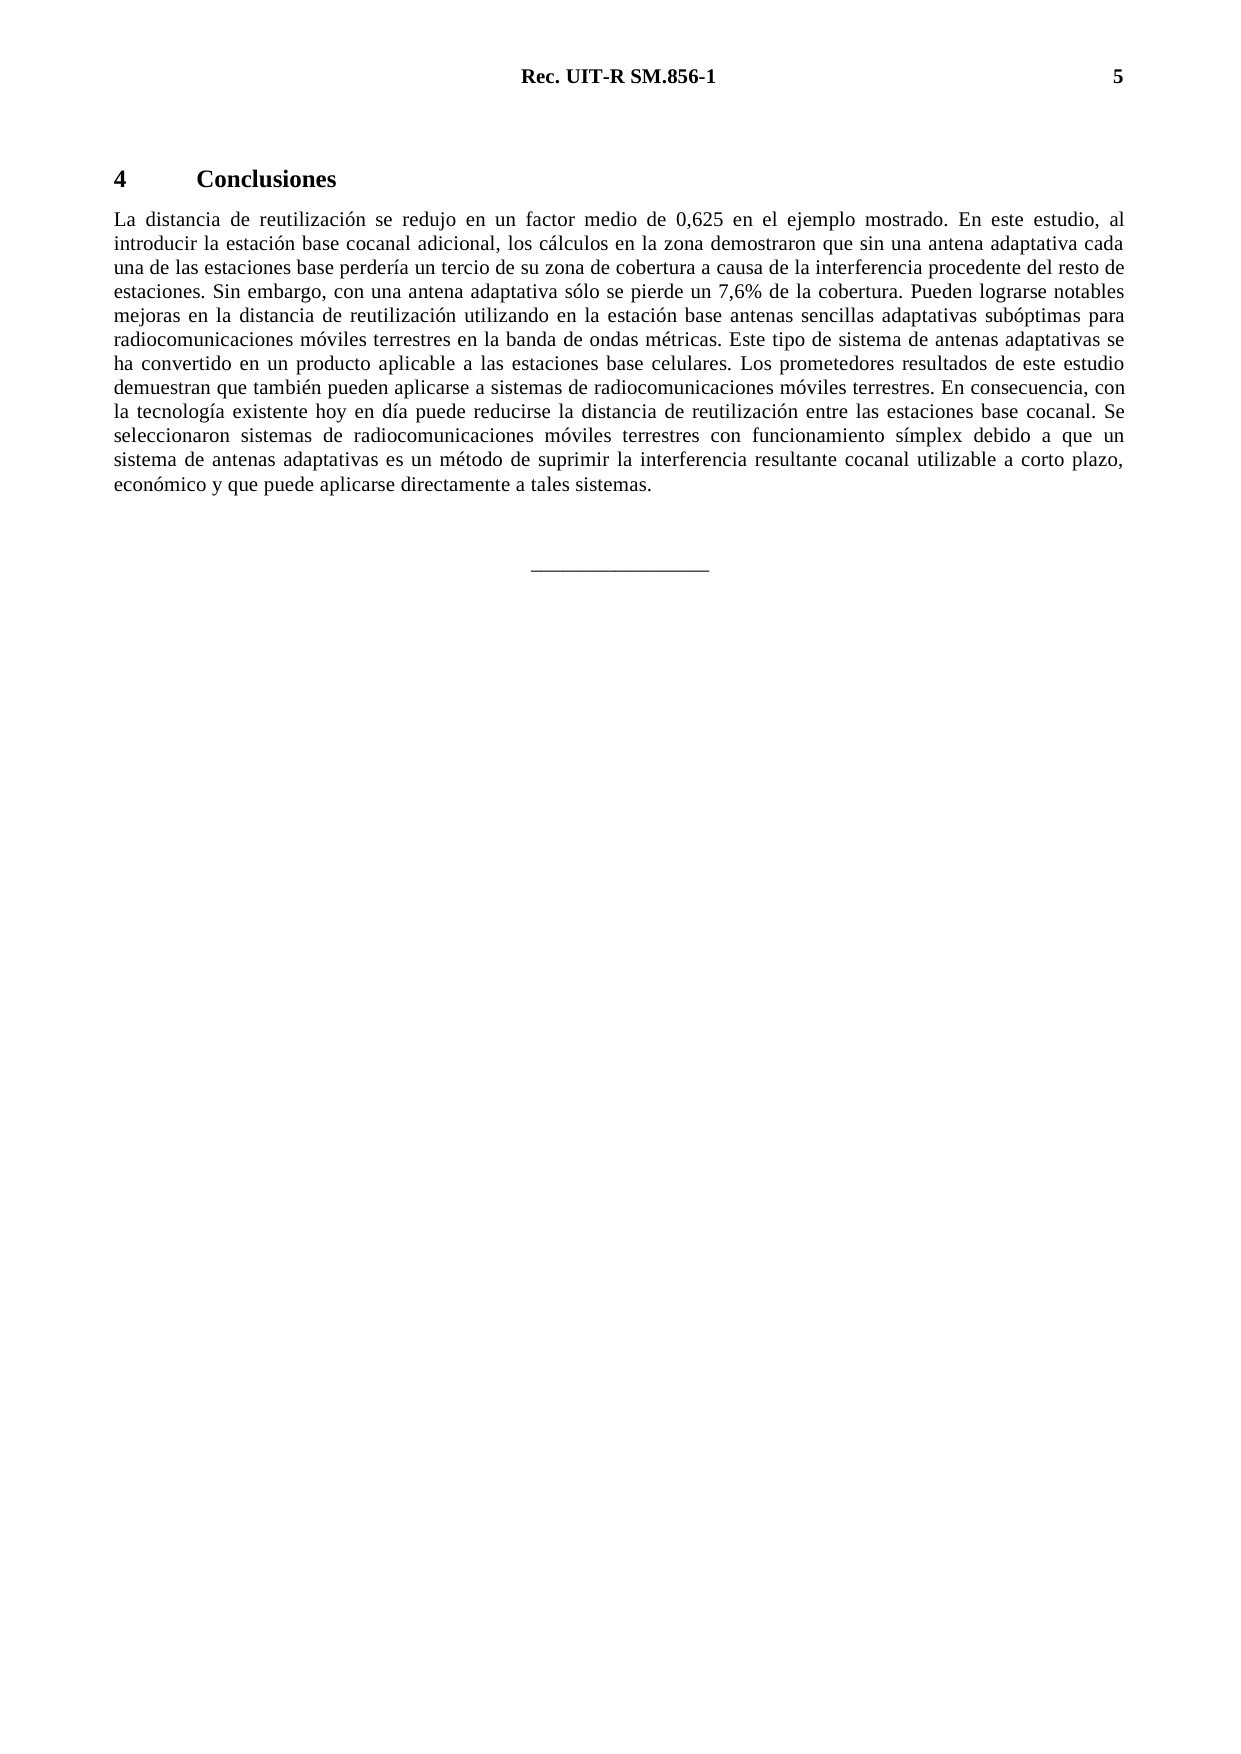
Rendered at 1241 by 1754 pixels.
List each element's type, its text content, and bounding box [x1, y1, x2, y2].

subtitle 4 Conclusiones [113, 163, 1127, 192]
text _________________ [113, 550, 1127, 574]
text La distancia de reutilización se redujo en un factor medio de 0,625 en el ejemplo mostrado. En este estudio, al introducir la estación base cocanal adicional, los cálculos en la zona demostraron que sin una antena adaptativa cada una de las estaciones base perdería un tercio de su zona de cobertura a causa de la interferencia procedente del resto de estaciones. Sin embargo, con una antena adaptativa sólo se pierde un 7,6% de la cobertura. Pueden lograrse notables mejoras en la distancia de reutilización utilizando en la estación base antenas sencillas adaptativas subóptimas para radiocomunicaciones móviles terrestres en la banda de ondas métricas. Este tipo de sistema de antenas adaptativas se ha convertido en un producto aplicable a las estaciones base celulares. Los prometedores resultados de este estudio demuestran que también pueden aplicarse a sistemas de radiocomunicaciones móviles terrestres. En consecuencia, con la tecnología existente hoy en día puede reducirse la distancia de reutilización entre las estaciones base cocanal. Se seleccionaron sistemas de radiocomunicaciones móviles terrestres con funcionamiento símplex debido a que un sistema de antenas adaptativas es un método de suprimir la interferencia resultante cocanal utilizable a corto plazo, económico y que puede aplicarse directamente a tales sistemas. [113, 207, 1127, 495]
